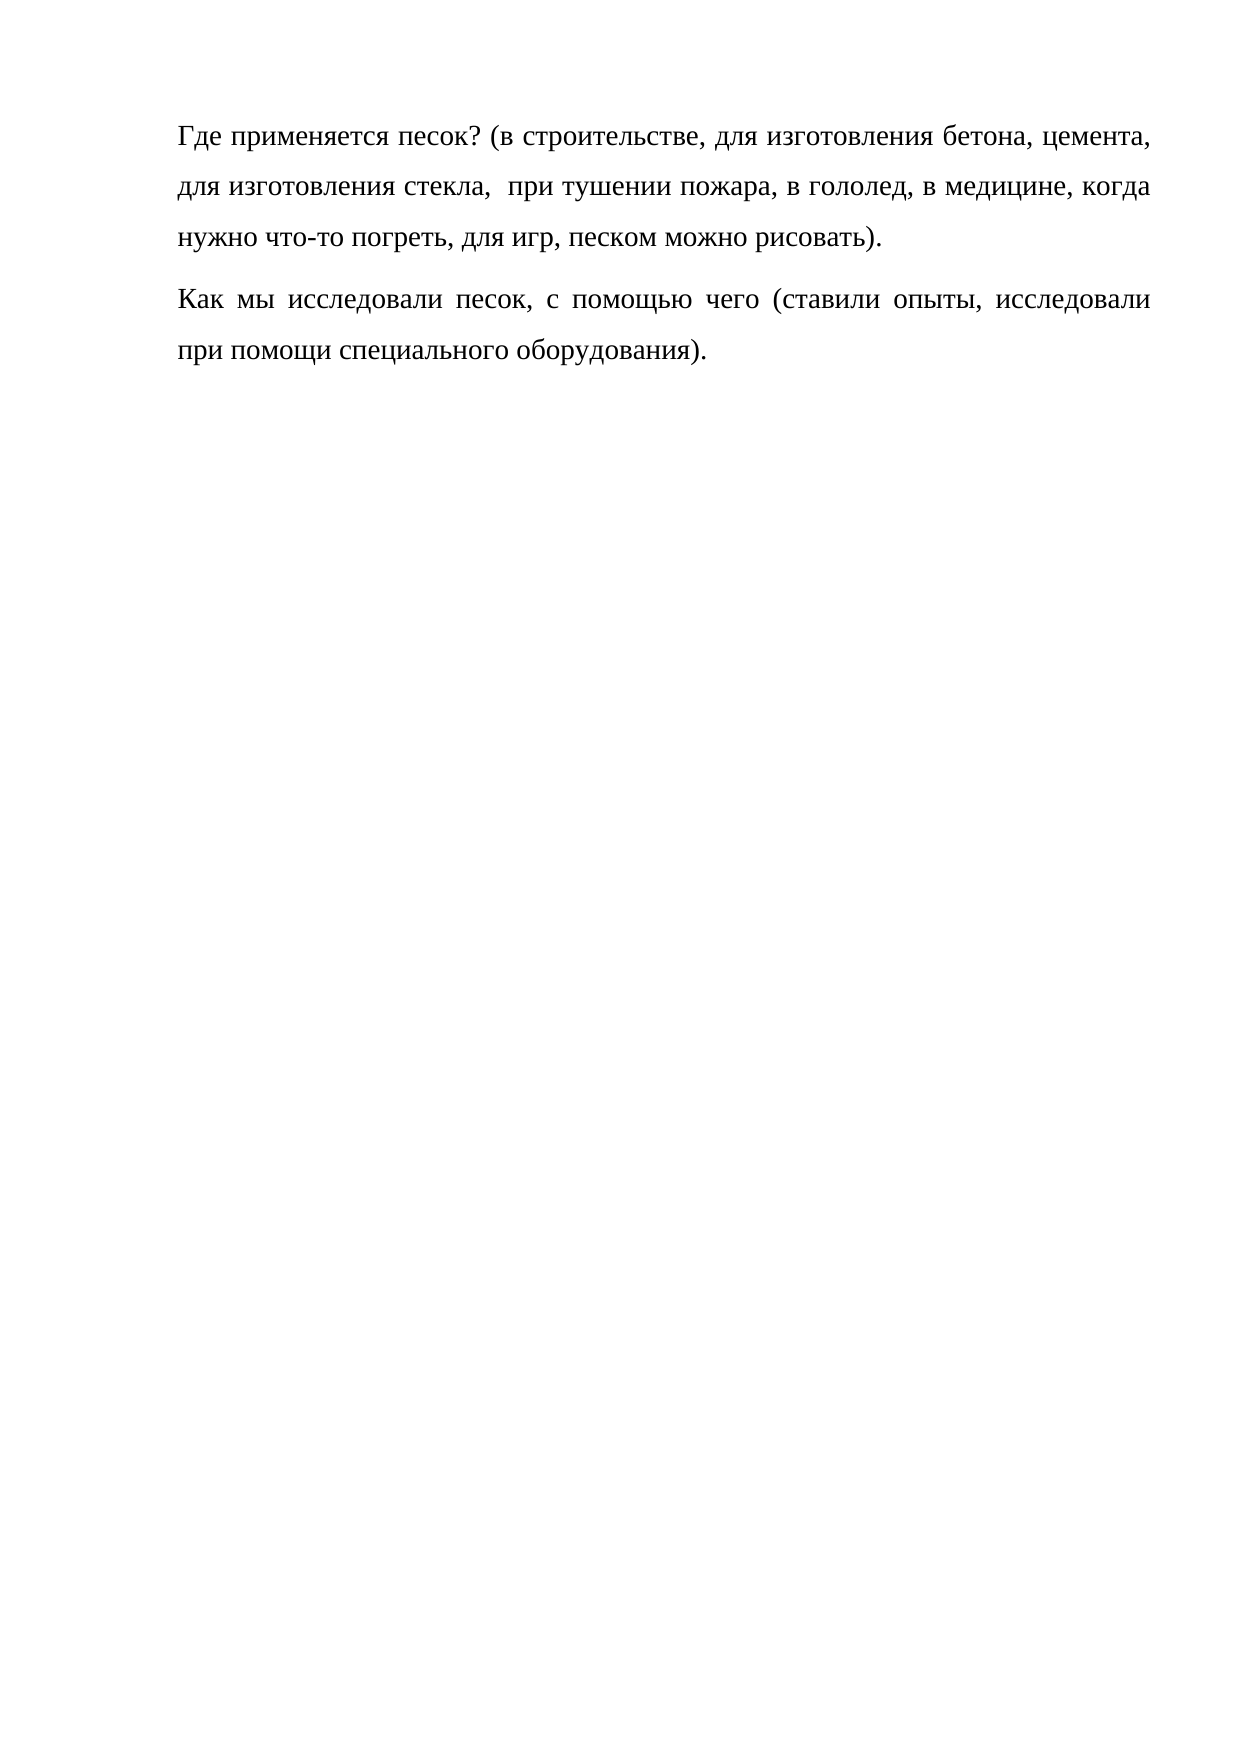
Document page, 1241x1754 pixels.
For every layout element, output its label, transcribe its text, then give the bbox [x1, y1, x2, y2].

text Где применяется песок? (в строительстве, для изготовления бетона, цемента, для изготовления стекла, при тушении пожара, в гололед, в медицине, когда нужно что-то погреть, для игр, песком можно рисовать). [177, 118, 1152, 252]
text Как мы исследовали песок, с помощью чего (ставили опыты, исследовали при помощи специального оборудования). [177, 282, 1152, 365]
